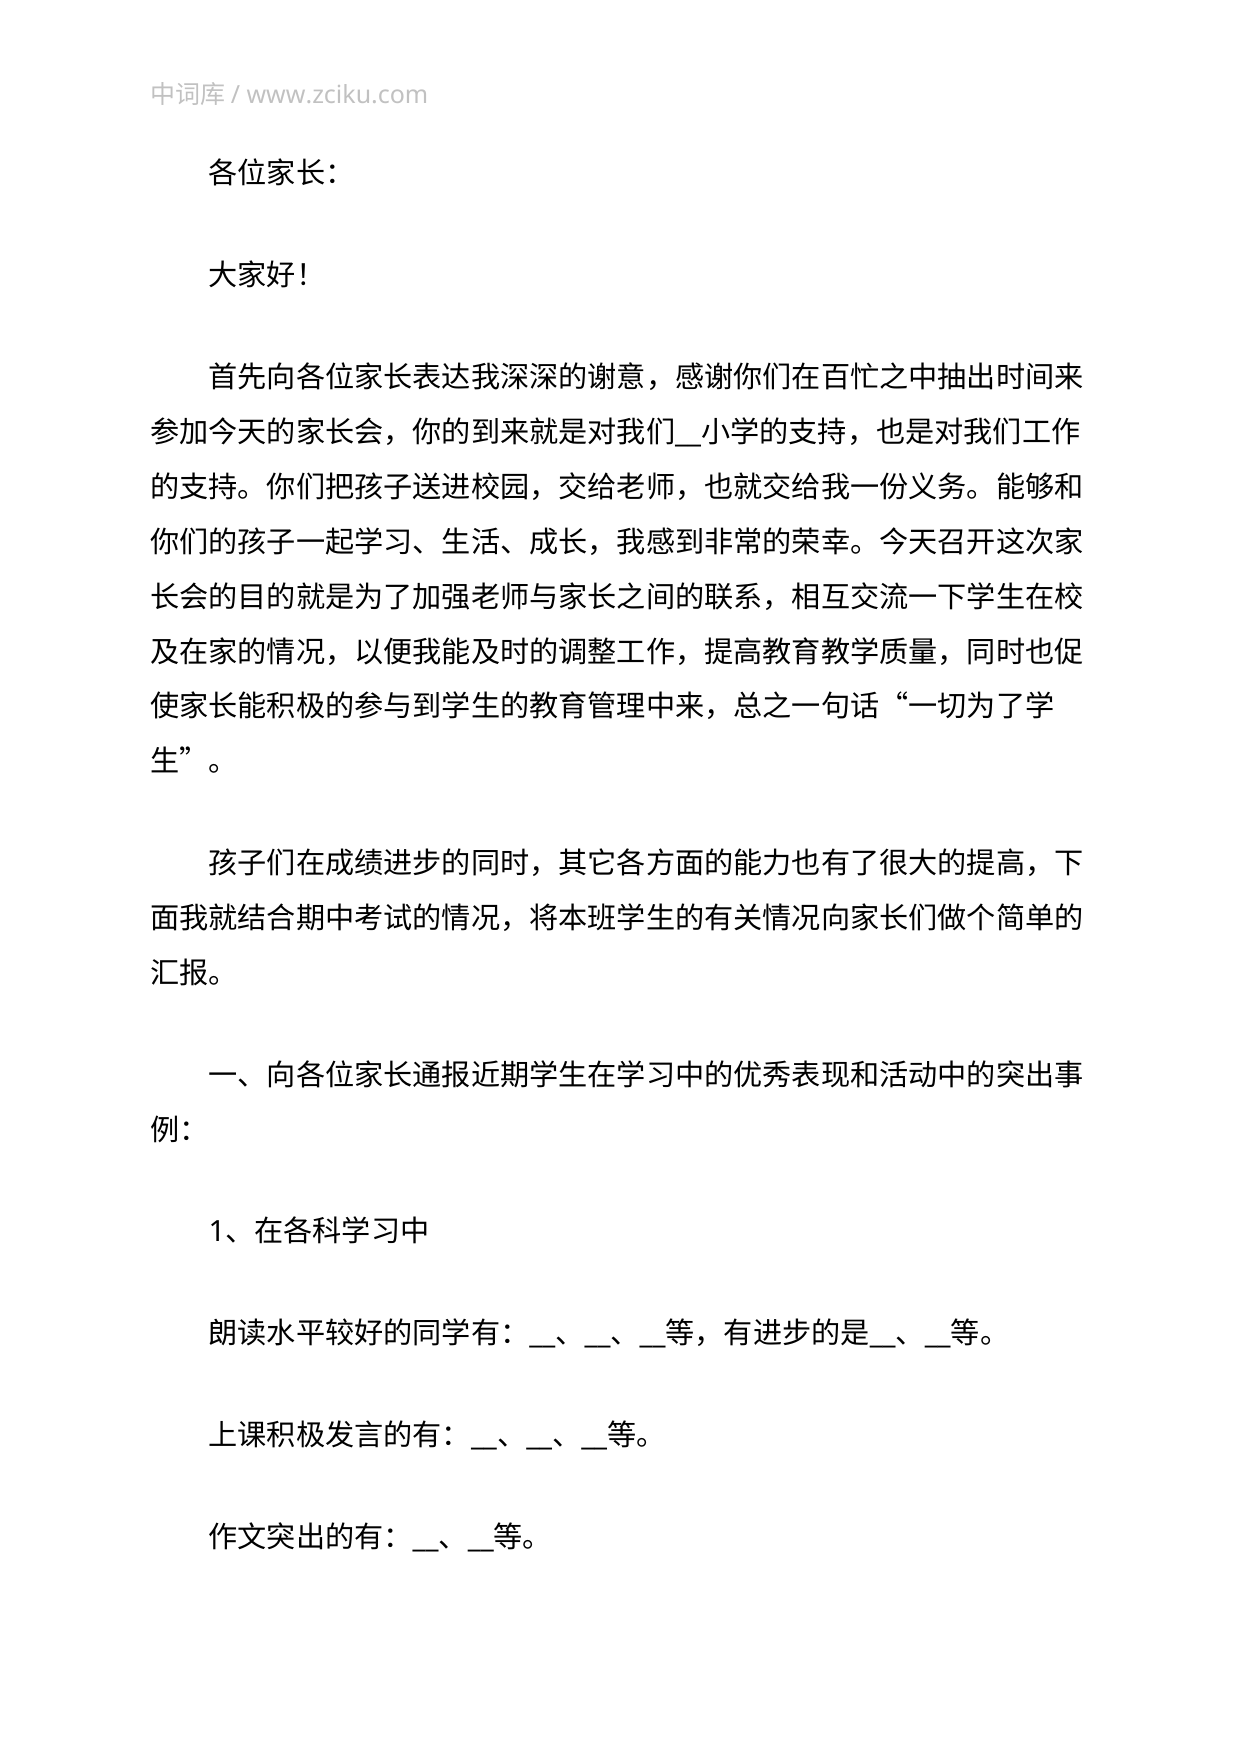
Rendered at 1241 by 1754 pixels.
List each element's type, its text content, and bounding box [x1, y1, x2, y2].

text 大家好！ [150, 252, 1090, 294]
text 首先向各位家长表达我深深的谢意，感谢你们在百忙之中抽出时间来参加今天的家长会，你的到来就是对我们__小学的支持，也是对我们工作的支持。你们把孩子送进校园，交给老师，也就交给我一份义务。能够和你们的孩子一起学习、生活、成长，我感到非常的荣幸。今天召开这次家长会的目的就是为了加强老师与家长之间的联系，相互交流一下学生在校及在家的情况，以便我能及时的调整工作，提高教育教学质量，同时也促使家长能积极的参与到学生的教育管理中来，总之一句话“一切为了学生”。 [150, 353, 1090, 780]
text 朗读水平较好的同学有：__、__、__等，有进步的是__、__等。 [150, 1310, 1090, 1352]
text 上课积极发言的有：__、__、__等。 [150, 1412, 1090, 1454]
text 作文突出的有：__、__等。 [150, 1514, 1090, 1556]
text 1、在各科学习中 [150, 1208, 1090, 1250]
text 一、向各位家长通报近期学生在学习中的优秀表现和活动中的突出事例： [150, 1051, 1090, 1148]
text 孩子们在成绩进步的同时，其它各方面的能力也有了很大的提高，下面我就结合期中考试的情况，将本班学生的有关情况向家长们做个简单的汇报。 [150, 840, 1090, 992]
text 各位家长： [150, 150, 1090, 192]
